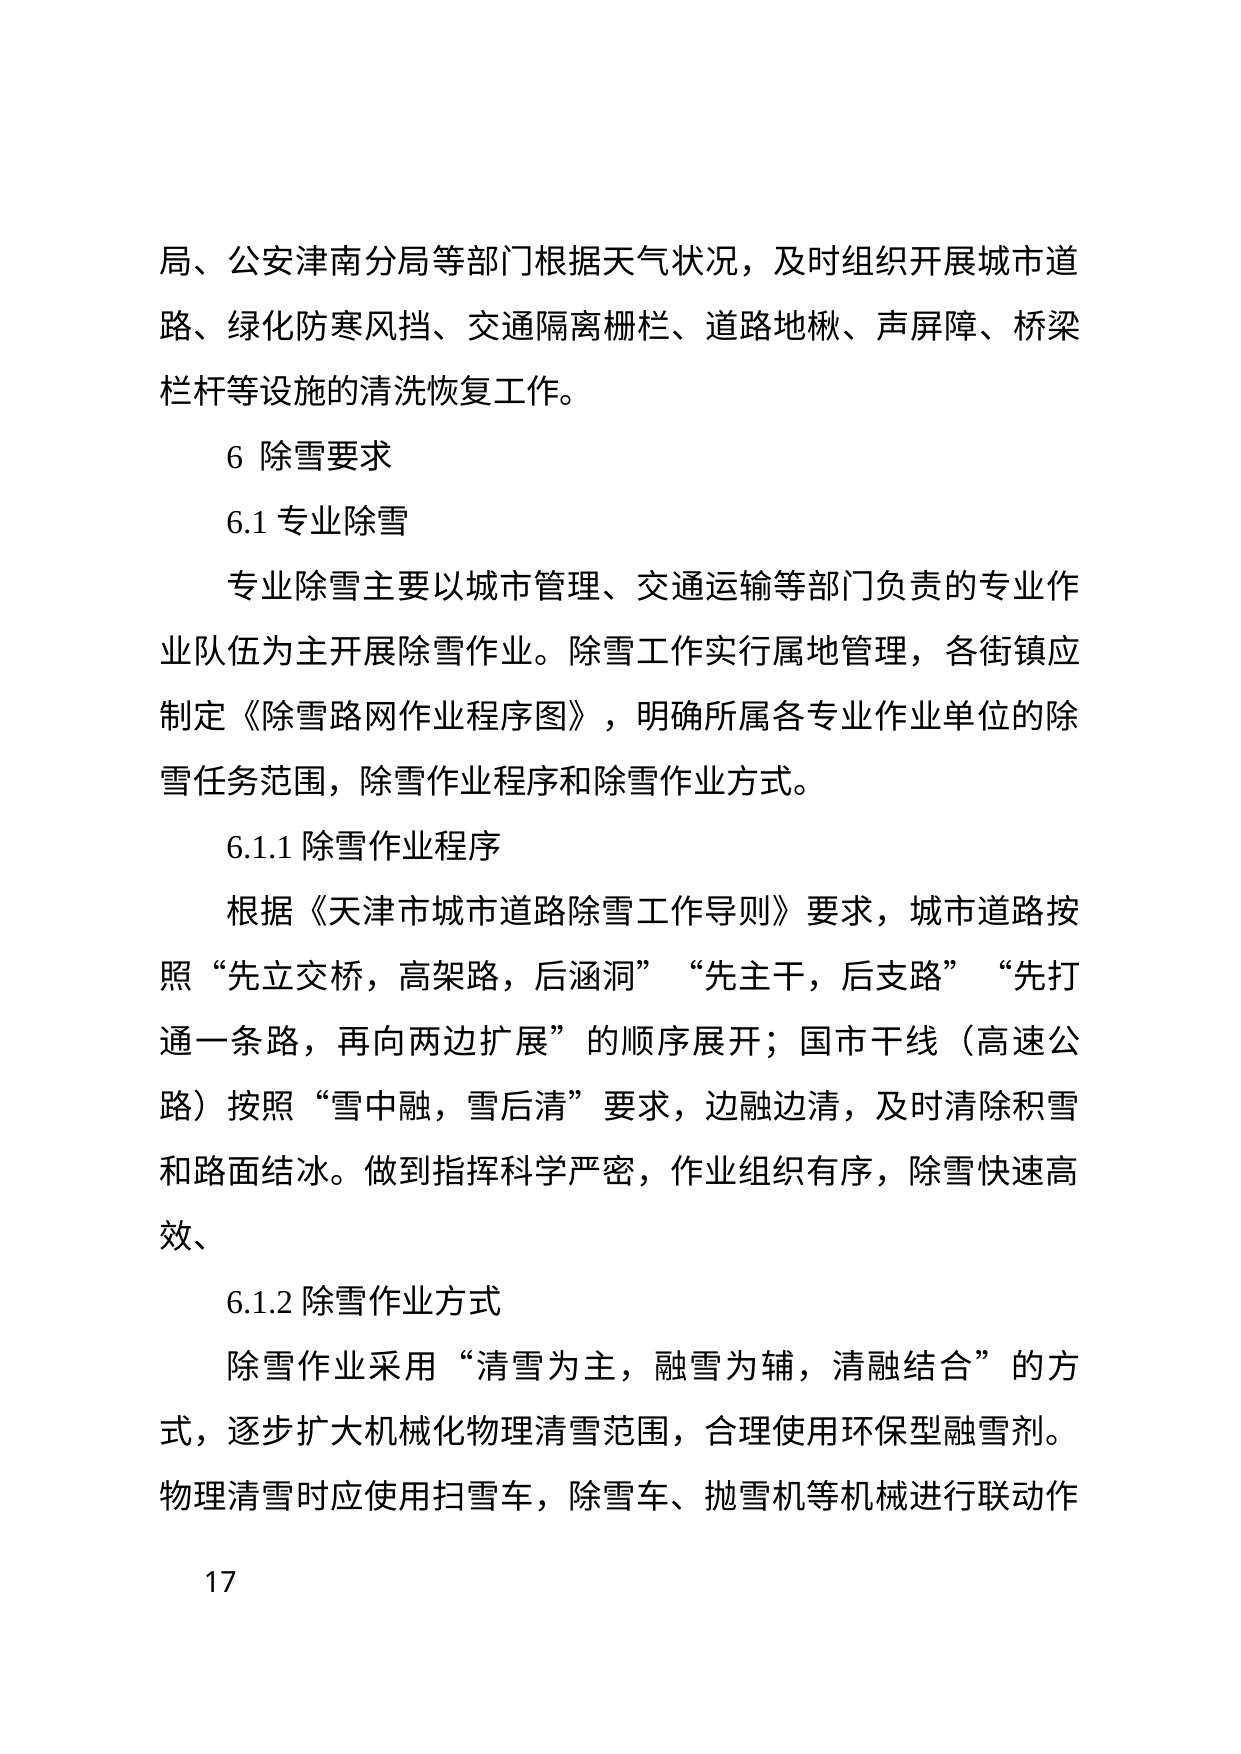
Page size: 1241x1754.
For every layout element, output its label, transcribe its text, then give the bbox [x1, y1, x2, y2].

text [159, 1332, 1081, 1527]
text 6 除雪要求 [159, 422, 1081, 487]
text 根据《天津市城市道路除雪工作导则》要求，城市道路按照“先立交桥，高架路，后涵洞”“先主干，后支路”“先打通一条路，再向两边扩展”的顺序展开；国市干线（高速公路）按照“雪中融，雪后清”要求，边融边清，及时清除积雪和路面结冰。做到指挥科学严密，作业组织有序，除雪快速高效、 [159, 877, 1081, 1267]
text 6.1.1 除雪作业程序 [159, 812, 1081, 877]
text 专业除雪主要以城市管理、交通运输等部门负责的专业作业队伍为主开展除雪作业。除雪工作实行属地管理，各街镇应制定《除雪路网作业程序图》，明确所属各专业作业单位的除雪任务范围，除雪作业程序和除雪作业方式。 [159, 552, 1081, 812]
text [159, 227, 1081, 422]
text 6.1.2 除雪作业方式 [159, 1267, 1081, 1332]
text 6.1 专业除雪 [159, 487, 1081, 552]
